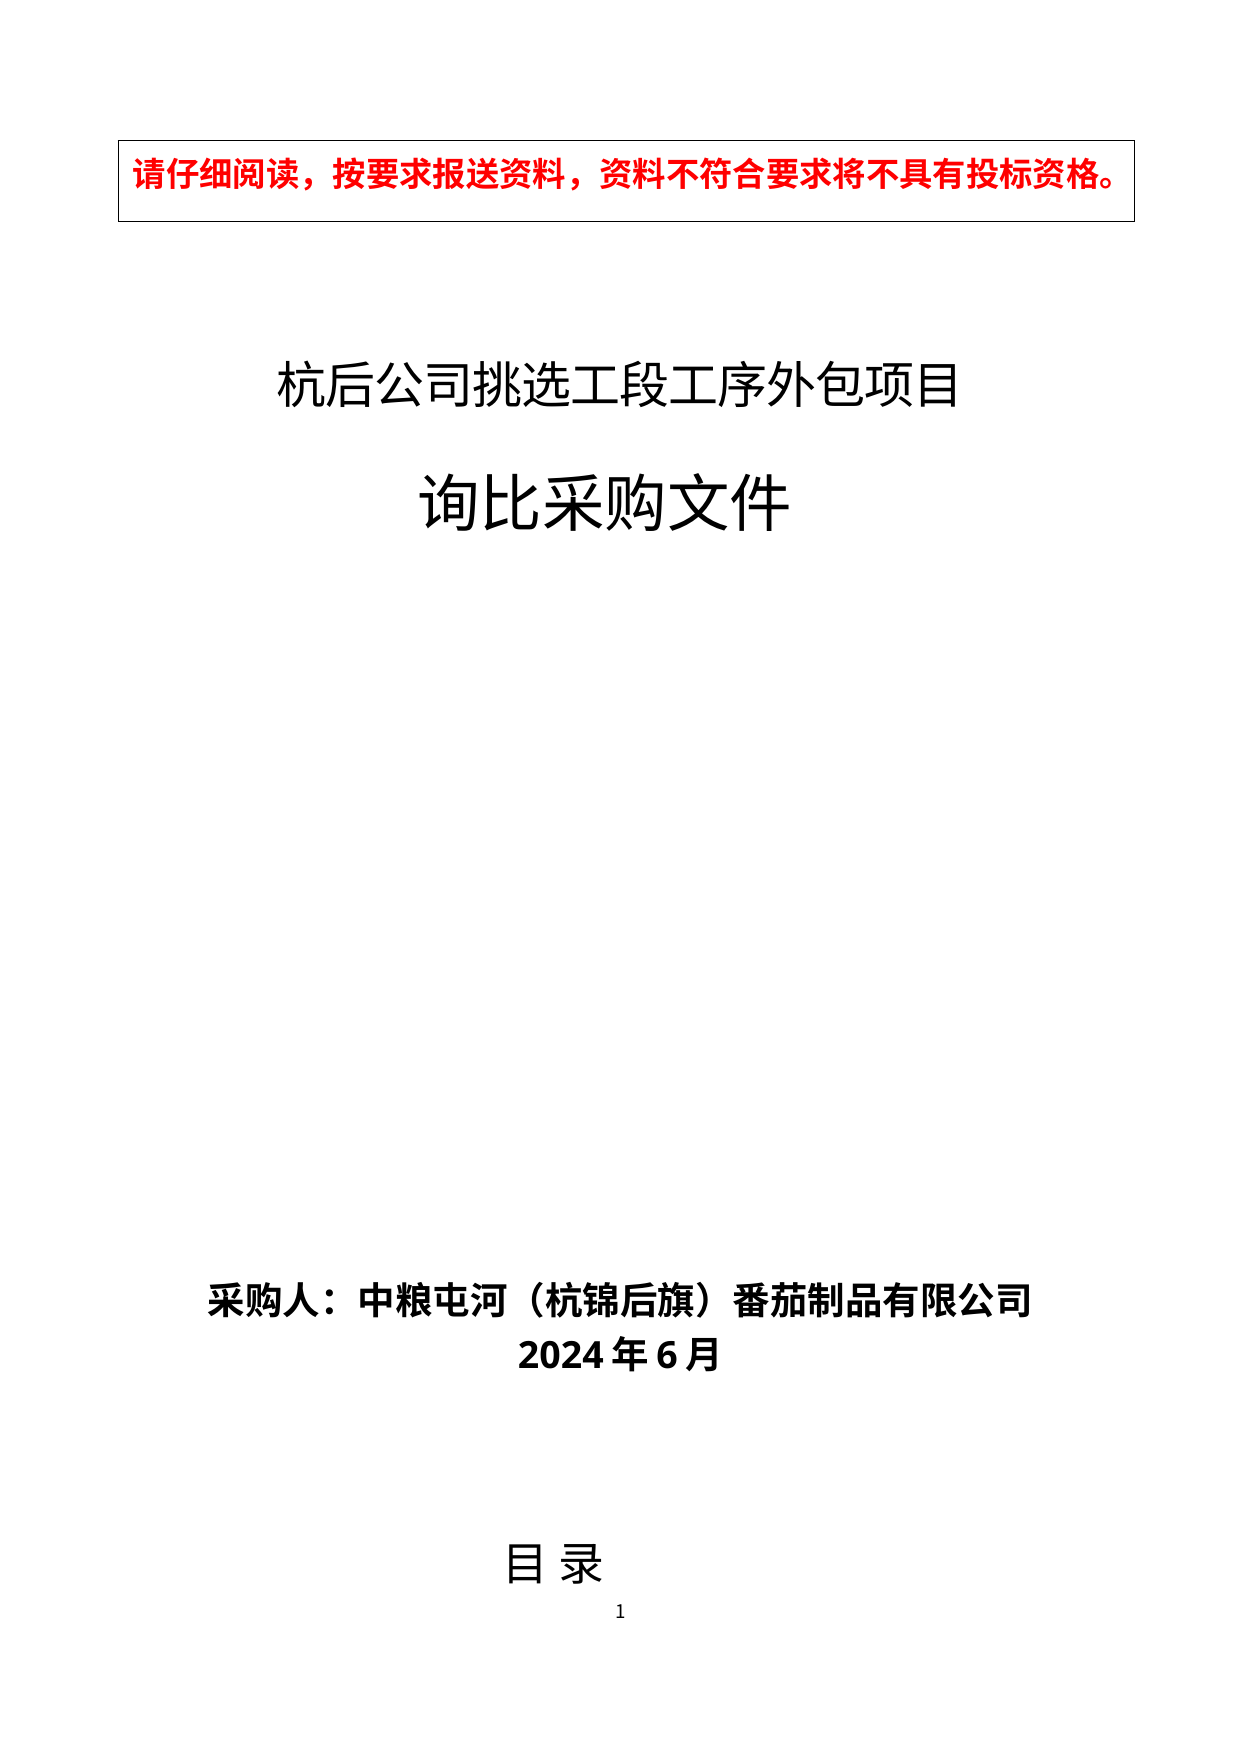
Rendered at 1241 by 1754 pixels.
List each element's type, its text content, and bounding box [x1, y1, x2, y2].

text 2024年6月 [136, 1325, 1104, 1379]
text 目 录 [136, 1527, 1104, 1594]
text 询比采购文件 [136, 454, 1104, 545]
text 采购人：中粮屯河（杭锦后旗）番茄制品有限公司 [136, 1271, 1104, 1325]
text 杭后公司挑选工段工序外包项目 [136, 346, 1104, 418]
